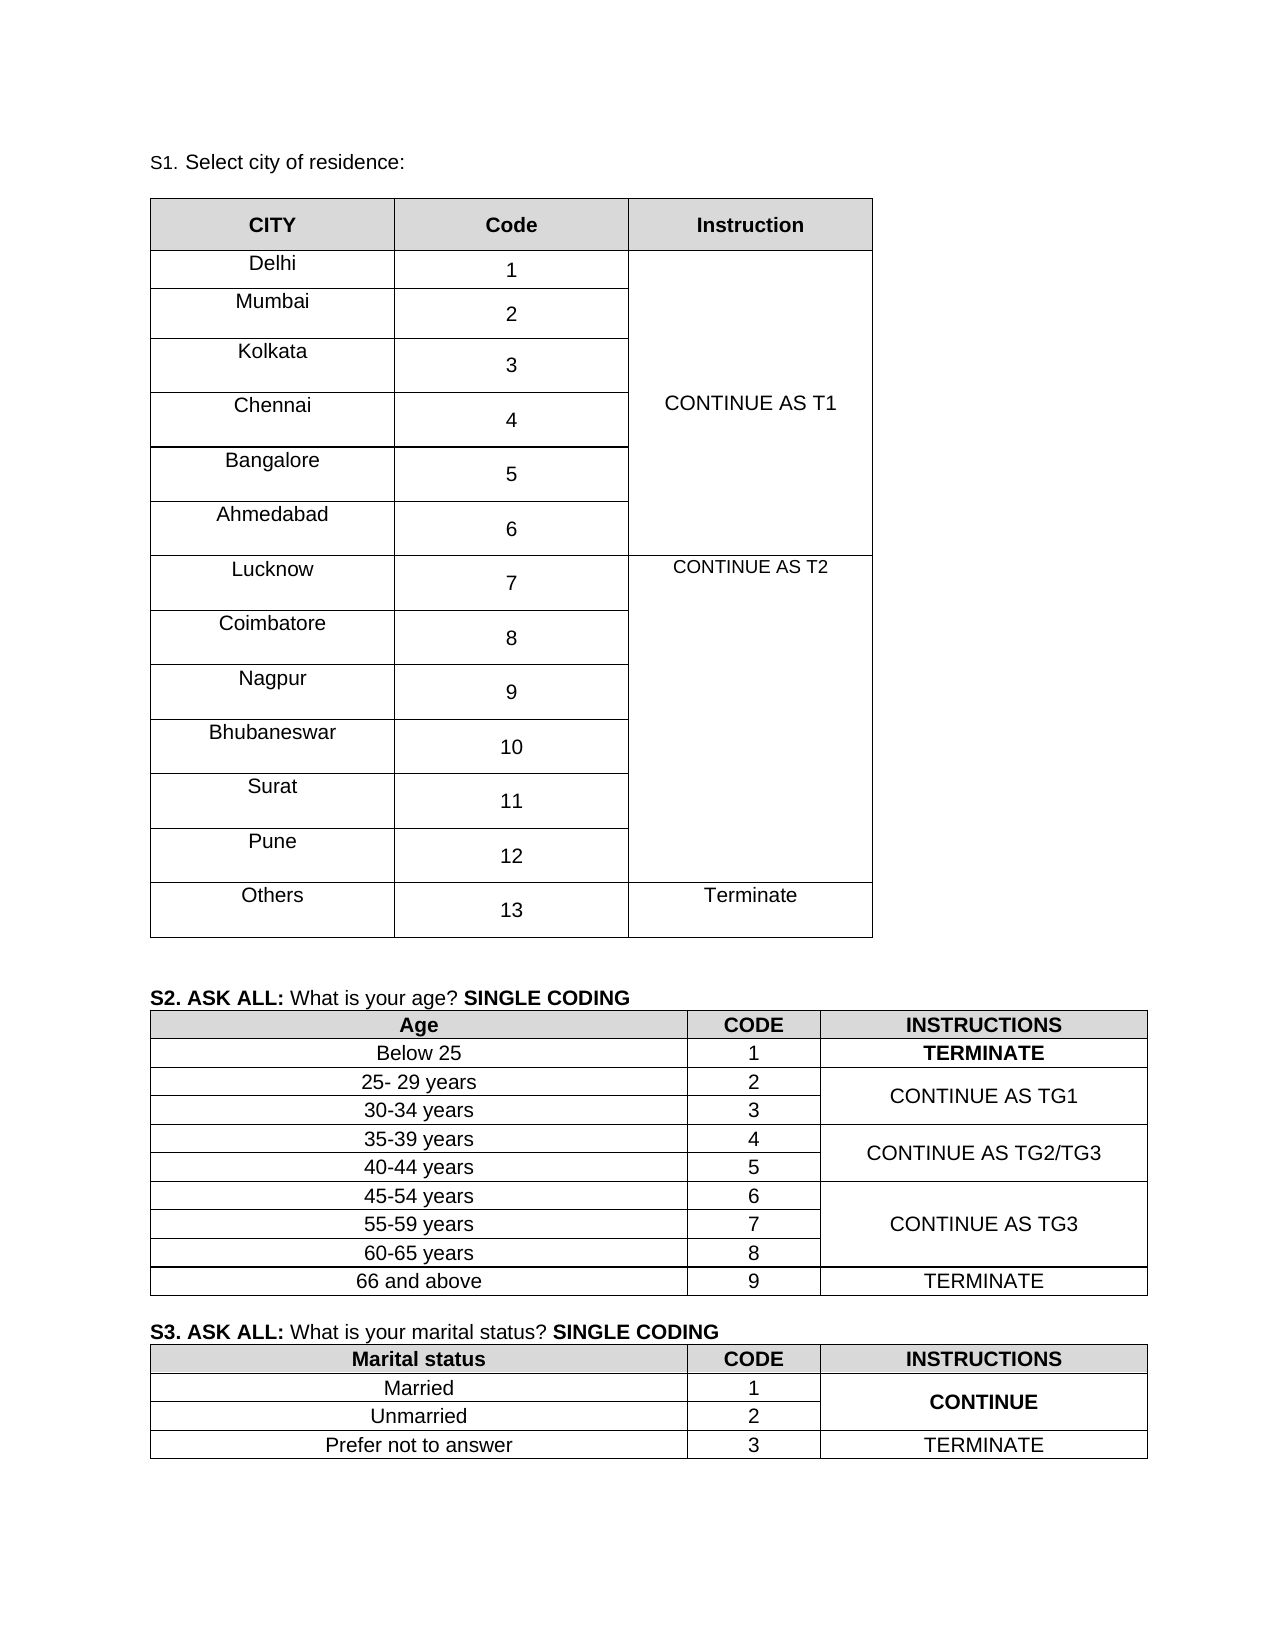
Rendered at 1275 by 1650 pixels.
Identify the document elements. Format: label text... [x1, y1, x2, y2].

table_cell 6 [395, 502, 628, 555]
table_cell 66 and above [151, 1268, 687, 1295]
table_cell Below 25 [151, 1039, 687, 1067]
table_cell 3 [688, 1096, 820, 1124]
table_cell 6 [688, 1182, 820, 1209]
table_cell 60-65 years [151, 1239, 687, 1266]
table_cell 7 [688, 1210, 820, 1238]
table_cell 7 [395, 556, 628, 610]
table_header Instruction [629, 199, 872, 250]
table_cell CONTINUE AS TG2/TG3 [821, 1125, 1147, 1181]
table_cell 9 [688, 1268, 820, 1295]
table_cell 4 [395, 393, 628, 446]
table_header INSTRUCTIONS [821, 1011, 1147, 1038]
text S2. ASK ALL: What is your age? SINGLE CODING [150, 986, 1125, 1009]
table_cell 35-39 years [151, 1125, 687, 1152]
table_cell TERMINATE [821, 1039, 1147, 1067]
table_header Code [395, 199, 628, 250]
table_cell 8 [395, 611, 628, 664]
table_cell 2 [688, 1068, 820, 1095]
table_cell 4 [688, 1125, 820, 1152]
table_cell 45-54 years [151, 1182, 687, 1209]
table_cell 9 [395, 665, 628, 719]
table_header CODE [688, 1345, 820, 1372]
table_cell Ahmedabad [151, 502, 394, 555]
table_cell 2 [688, 1402, 820, 1429]
table_cell 5 [688, 1153, 820, 1181]
table_cell TERMINATE [821, 1431, 1147, 1458]
table_cell 25- 29 years [151, 1068, 687, 1095]
table_cell Coimbatore [151, 611, 394, 664]
table_cell 3 [688, 1431, 820, 1458]
table_cell 3 [395, 339, 628, 392]
table_cell CONTINUE AS T2 [629, 556, 872, 882]
table_cell Surat [151, 774, 394, 828]
table_cell 10 [395, 720, 628, 773]
table_cell 1 [688, 1039, 820, 1067]
table_cell 13 [395, 883, 628, 937]
text S3. ASK ALL: What is your marital status? SINGLE CODING [150, 1320, 1125, 1344]
table_cell 1 [395, 251, 628, 288]
table_cell Married [151, 1374, 687, 1401]
table_cell 12 [395, 829, 628, 882]
table_cell CONTINUE AS TG1 [821, 1068, 1147, 1124]
table_cell Mumbai [151, 289, 394, 337]
table_cell Delhi [151, 251, 394, 288]
table_cell Bangalore [151, 448, 394, 501]
table_cell TERMINATE [821, 1268, 1147, 1295]
table_header Age [151, 1011, 687, 1038]
table_cell Lucknow [151, 556, 394, 610]
table_cell Chennai [151, 393, 394, 446]
table_cell Bhubaneswar [151, 720, 394, 773]
table_cell 55-59 years [151, 1210, 687, 1238]
table_header CITY [151, 199, 394, 250]
table_cell Kolkata [151, 339, 394, 392]
table_header INSTRUCTIONS [821, 1345, 1147, 1372]
text S1. Select city of residence: [150, 150, 1125, 174]
table_cell Prefer not to answer [151, 1431, 687, 1458]
table_cell Unmarried [151, 1402, 687, 1429]
table_cell Terminate [629, 883, 872, 937]
table_cell Others [151, 883, 394, 937]
table_cell 8 [688, 1239, 820, 1266]
table_cell CONTINUE [821, 1374, 1147, 1429]
table_cell 1 [688, 1374, 820, 1401]
table_header CODE [688, 1011, 820, 1038]
table_cell CONTINUE AS TG3 [821, 1182, 1147, 1266]
table_cell 40-44 years [151, 1153, 687, 1181]
table_cell Pune [151, 829, 394, 882]
table_cell CONTINUE AS T1 [629, 251, 872, 555]
table_cell 2 [395, 289, 628, 337]
table_cell 5 [395, 448, 628, 501]
table_cell Nagpur [151, 665, 394, 719]
table_cell 30-34 years [151, 1096, 687, 1124]
table_header Marital status [151, 1345, 687, 1372]
table_cell 11 [395, 774, 628, 828]
